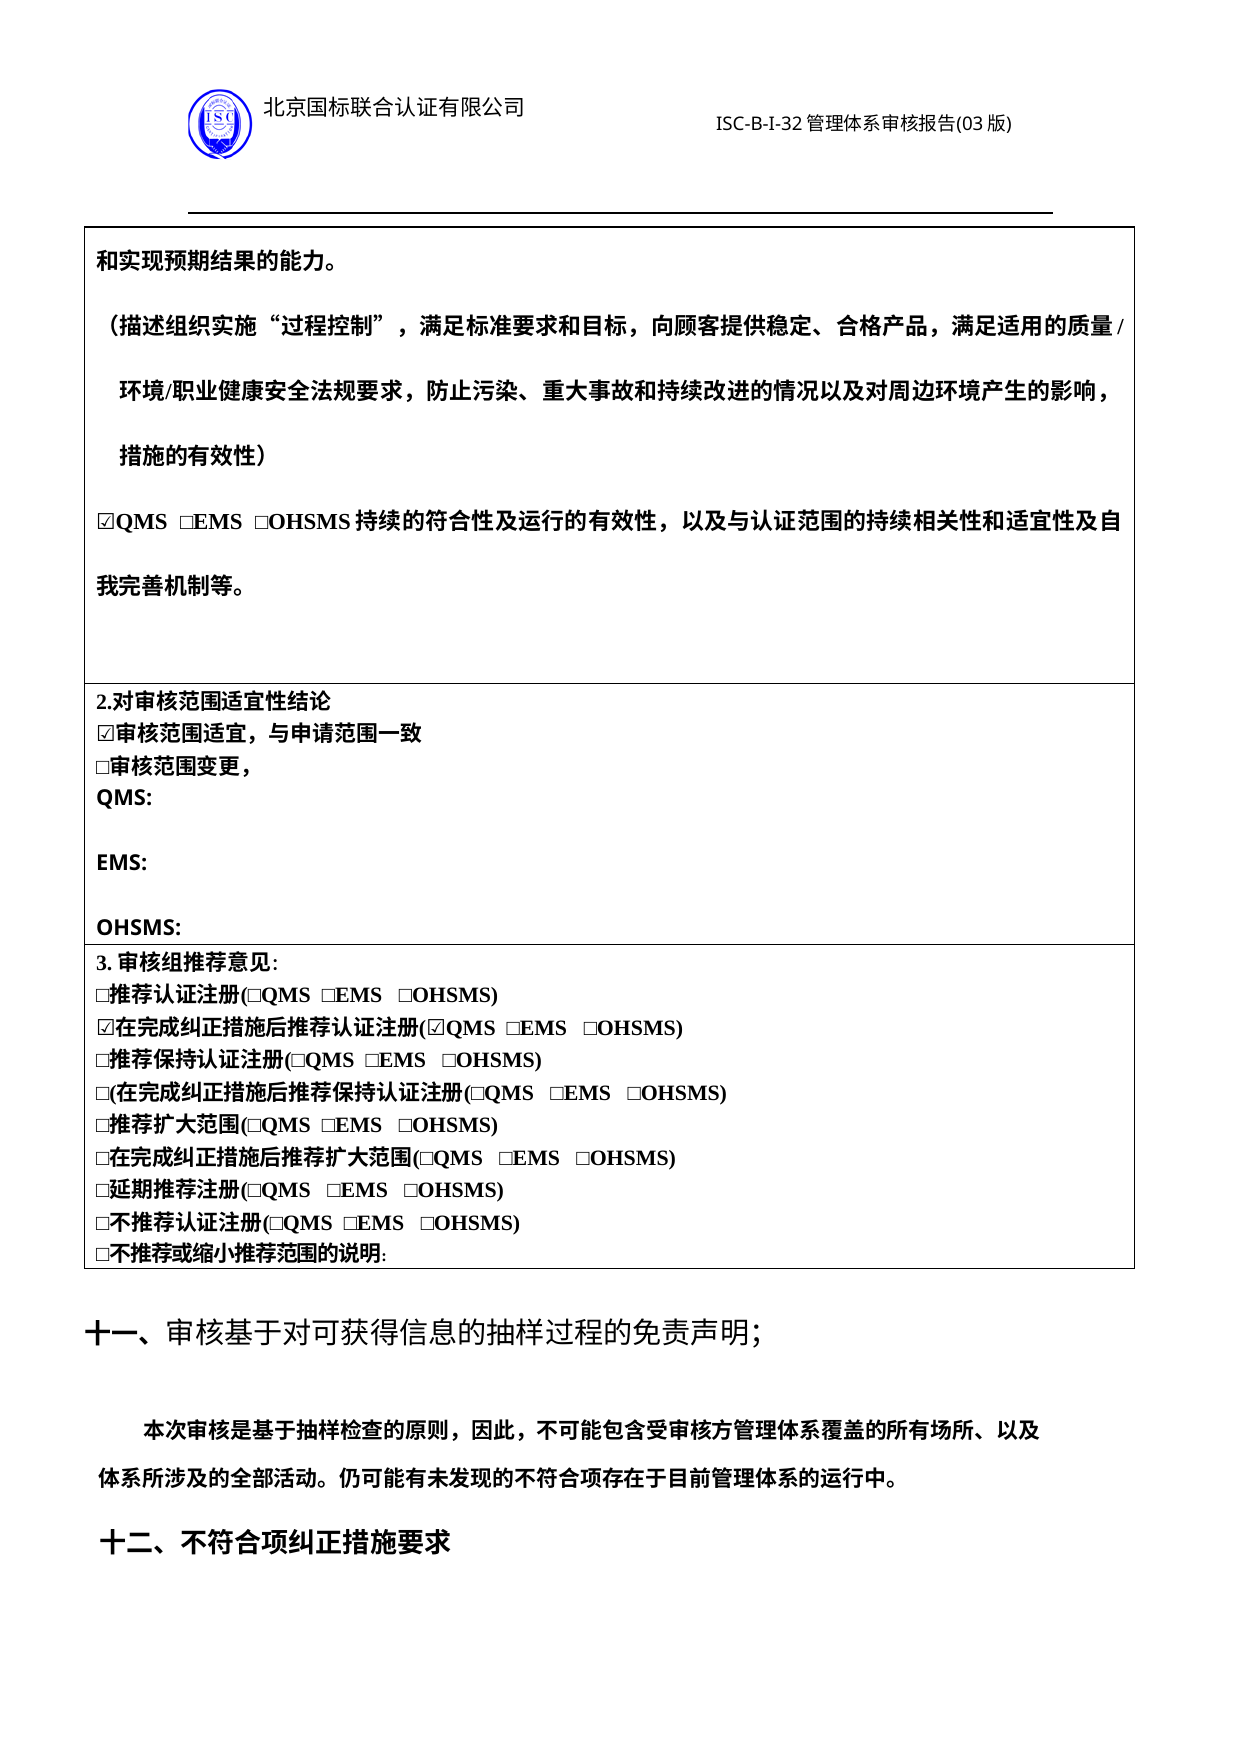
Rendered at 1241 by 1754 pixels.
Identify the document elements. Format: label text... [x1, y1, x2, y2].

text 十一、审核基于对可获得信息的抽样过程的免责声明； [84, 1298, 1053, 1363]
picture [187, 89, 253, 158]
text 十二、不符合项纠正措施要求 [99, 1508, 1053, 1573]
table_cell 3. 审核组推荐意见： □推荐认证注册(□QMS □EMS □OHSMS) ☑在完成纠正措施后推荐认证注册(☑QMS □EMS □OHSMS) □推荐保持认证注册(□QMS □EMS □OHSMS) □(在完成纠正措施后推荐保持认证注册(□QMS □EMS □OHSMS) □推荐扩大范围(□QMS □EMS □OHSMS) □在完成纠正措施后推荐扩大范围(□QMS □EMS □OHSMS) □延期推荐注册(□QMS □EMS □OHSMS) □不推荐认证注册(□QMS □EMS □OHSMS) □不推荐或缩小推荐范围的说明: [85, 945, 1134, 1268]
text 本次审核是基于抽样检查的原则，因此，不可能包含受审核方管理体系覆盖的所有场所、以及体系所涉及的全部活动。仍可能有未发现的不符合项存在于目前管理体系的运行中。 [99, 1413, 1053, 1492]
table_cell 2.对审核范围适宜性结论 ☑审核范围适宜，与申请范围一致 □审核范围变更， QMS: EMS: OHSMS: [85, 684, 1134, 943]
